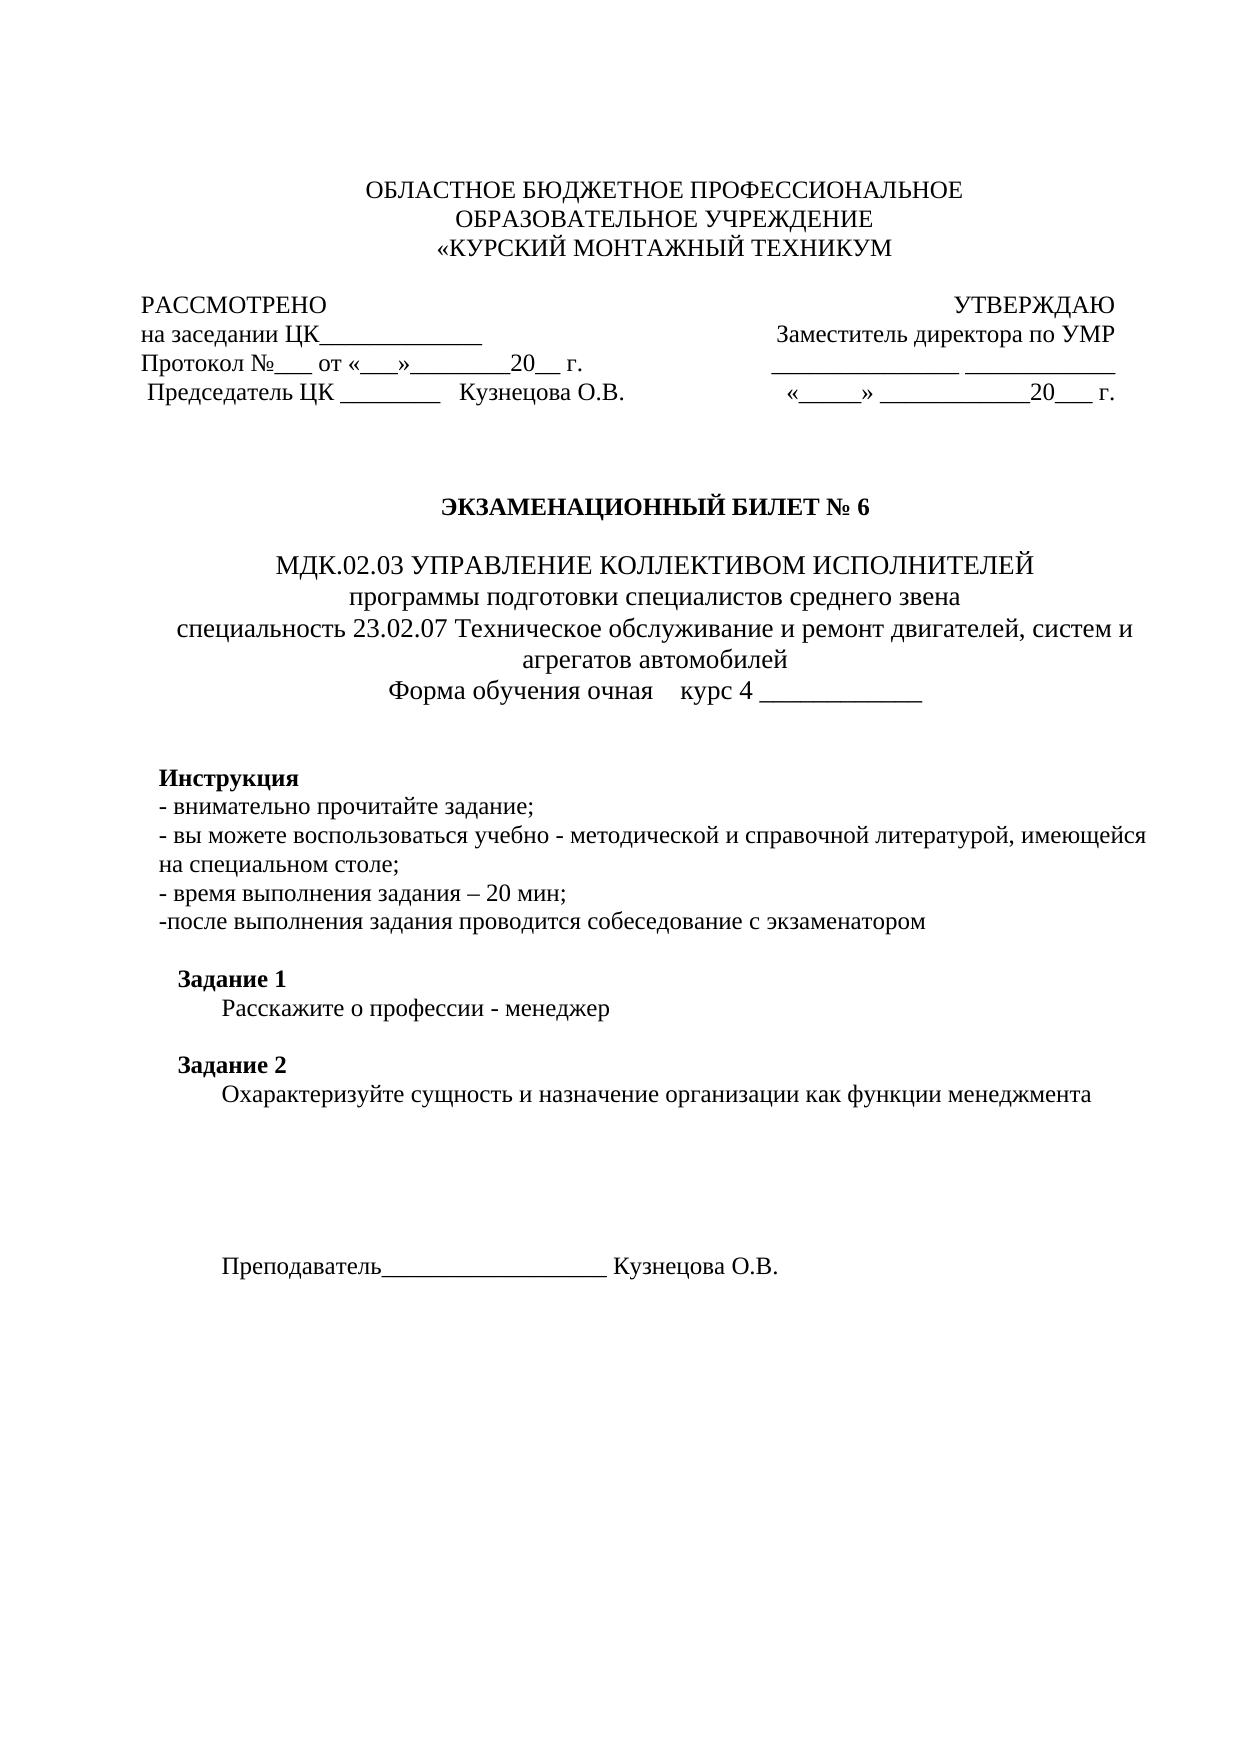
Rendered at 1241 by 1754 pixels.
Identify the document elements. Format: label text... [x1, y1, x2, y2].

text - внимательно прочитайте задание; [158, 791, 1152, 820]
text Форма обучения очная курс 4 ____________ [158, 674, 1152, 705]
text Преподаватель__________________ Кузнецова О.В. [221, 1251, 1152, 1280]
text Задание 2 [158, 1050, 1152, 1079]
text специальность 23.02.07 Техническое обслуживание и ремонт двигателей, систем и агрегатов автомобилей [158, 612, 1152, 674]
text ОБЛАСТНОЕ БЮДЖЕТНОЕ ПРОФЕССИОНАЛЬНОЕ [177, 176, 1152, 204]
text Охарактеризуйте сущность и назначение организации как функции менеджмента [221, 1079, 1152, 1108]
text - время выполнения задания – 20 мин; [158, 878, 1152, 906]
text ОБРАЗОВАТЕЛЬНОЕ УЧРЕЖДЕНИЕ [177, 204, 1152, 233]
text Расскажите о профессии - менеджер [221, 993, 1152, 1021]
text Экзаменационный билет № 6 [158, 492, 1152, 521]
table_header УТВЕРЖДАЮ Заместитель директора по УМР _______________ ____________ «_____» ____________20___ г. [646, 291, 1126, 434]
text Задание 1 [158, 964, 1152, 993]
text -после выполнения задания проводится собеседование с экзаменатором [158, 906, 1152, 935]
text «КУРСКИЙ МОНТАЖНЫЙ ТЕХНИКУМ [177, 233, 1152, 262]
text программы подготовки специалистов среднего звена [158, 581, 1152, 612]
text - вы можете воспользоваться учебно - методической и справочной литературой, имеющейся на специальном столе; [158, 820, 1152, 878]
text МДК.02.03 УПРАВЛЕНИЕ КОЛЛЕКТИВОМ ИСПОЛНИТЕЛЕЙ [158, 549, 1152, 581]
text Инструкция [158, 763, 1152, 791]
table_header РАССМОТРЕНО на заседании ЦК_____________ Протокол №___ от «___»________20__ г. Председатель ЦК ________ Кузнецова О.В. [129, 291, 646, 434]
